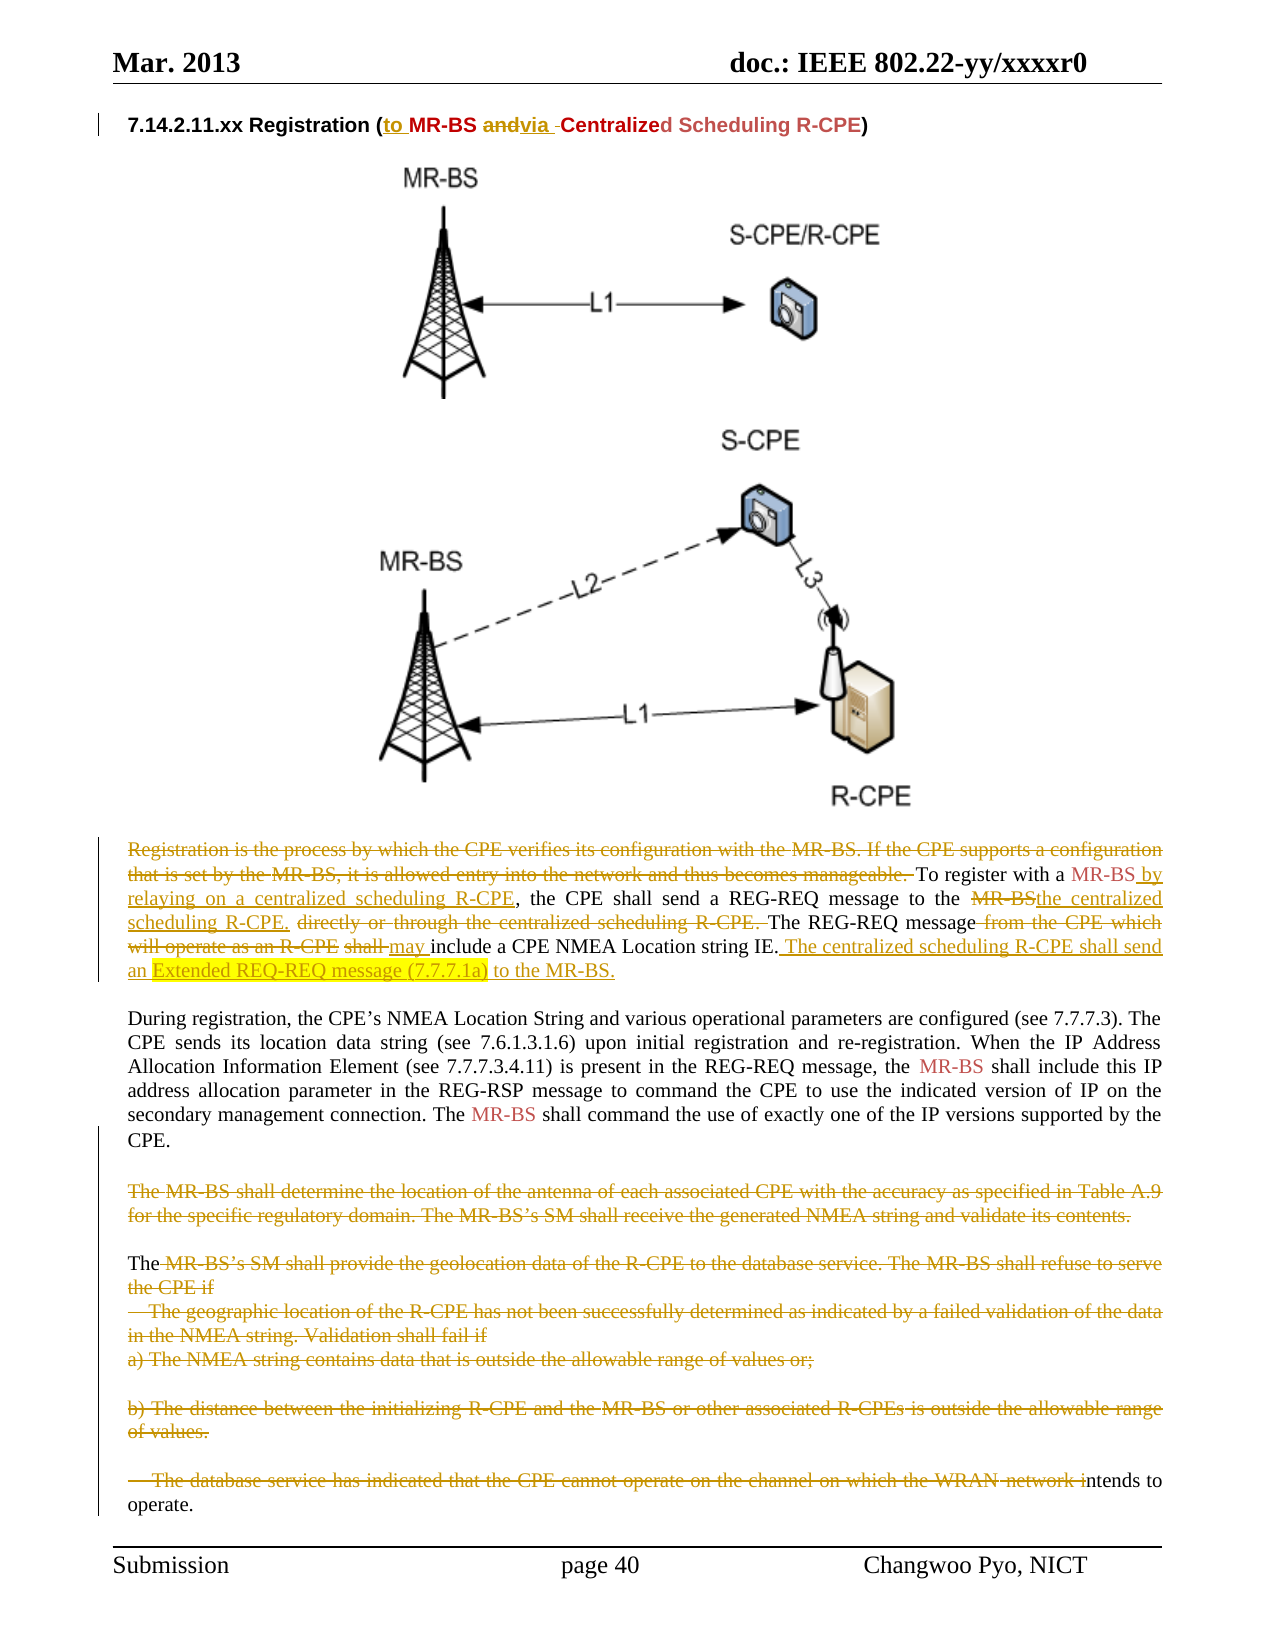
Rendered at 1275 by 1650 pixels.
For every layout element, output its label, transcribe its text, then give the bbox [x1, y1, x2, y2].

text 7.14.2.11.xx Registration (MR-BS Centralized Scheduling R-CPE) [127, 112, 1162, 136]
text To register with a MR-BS, the CPE shall send a REG-REQ message to the The REG-REQ message include a CPE NMEA Location string IE. [127, 851, 1162, 982]
picture [402, 160, 888, 399]
picture [378, 422, 912, 813]
text To register with a MR-BS, the CPE shall send a REG-REQ message to the The REG-REQ message include a CPE NMEA Location string IE. [127, 837, 1162, 850]
text During registration, the CPE’s NMEA Location String and various operational parameters are configured (see 7.7.7.3). The CPE sends its location data string (see 7.6.1.3.1.6) upon initial registration and re-registration. When the IP Address Allocation Information Element (see 7.7.7.3.4.11) is present in the REG-REQ message, the MR-BS shall include this IP address allocation parameter in the REG-RSP message to command the CPE to use the indicated version of IP on the secondary management connection. The MR-BS shall command the use of exactly one of the IP versions supported by the CPE. [127, 1006, 1162, 1152]
